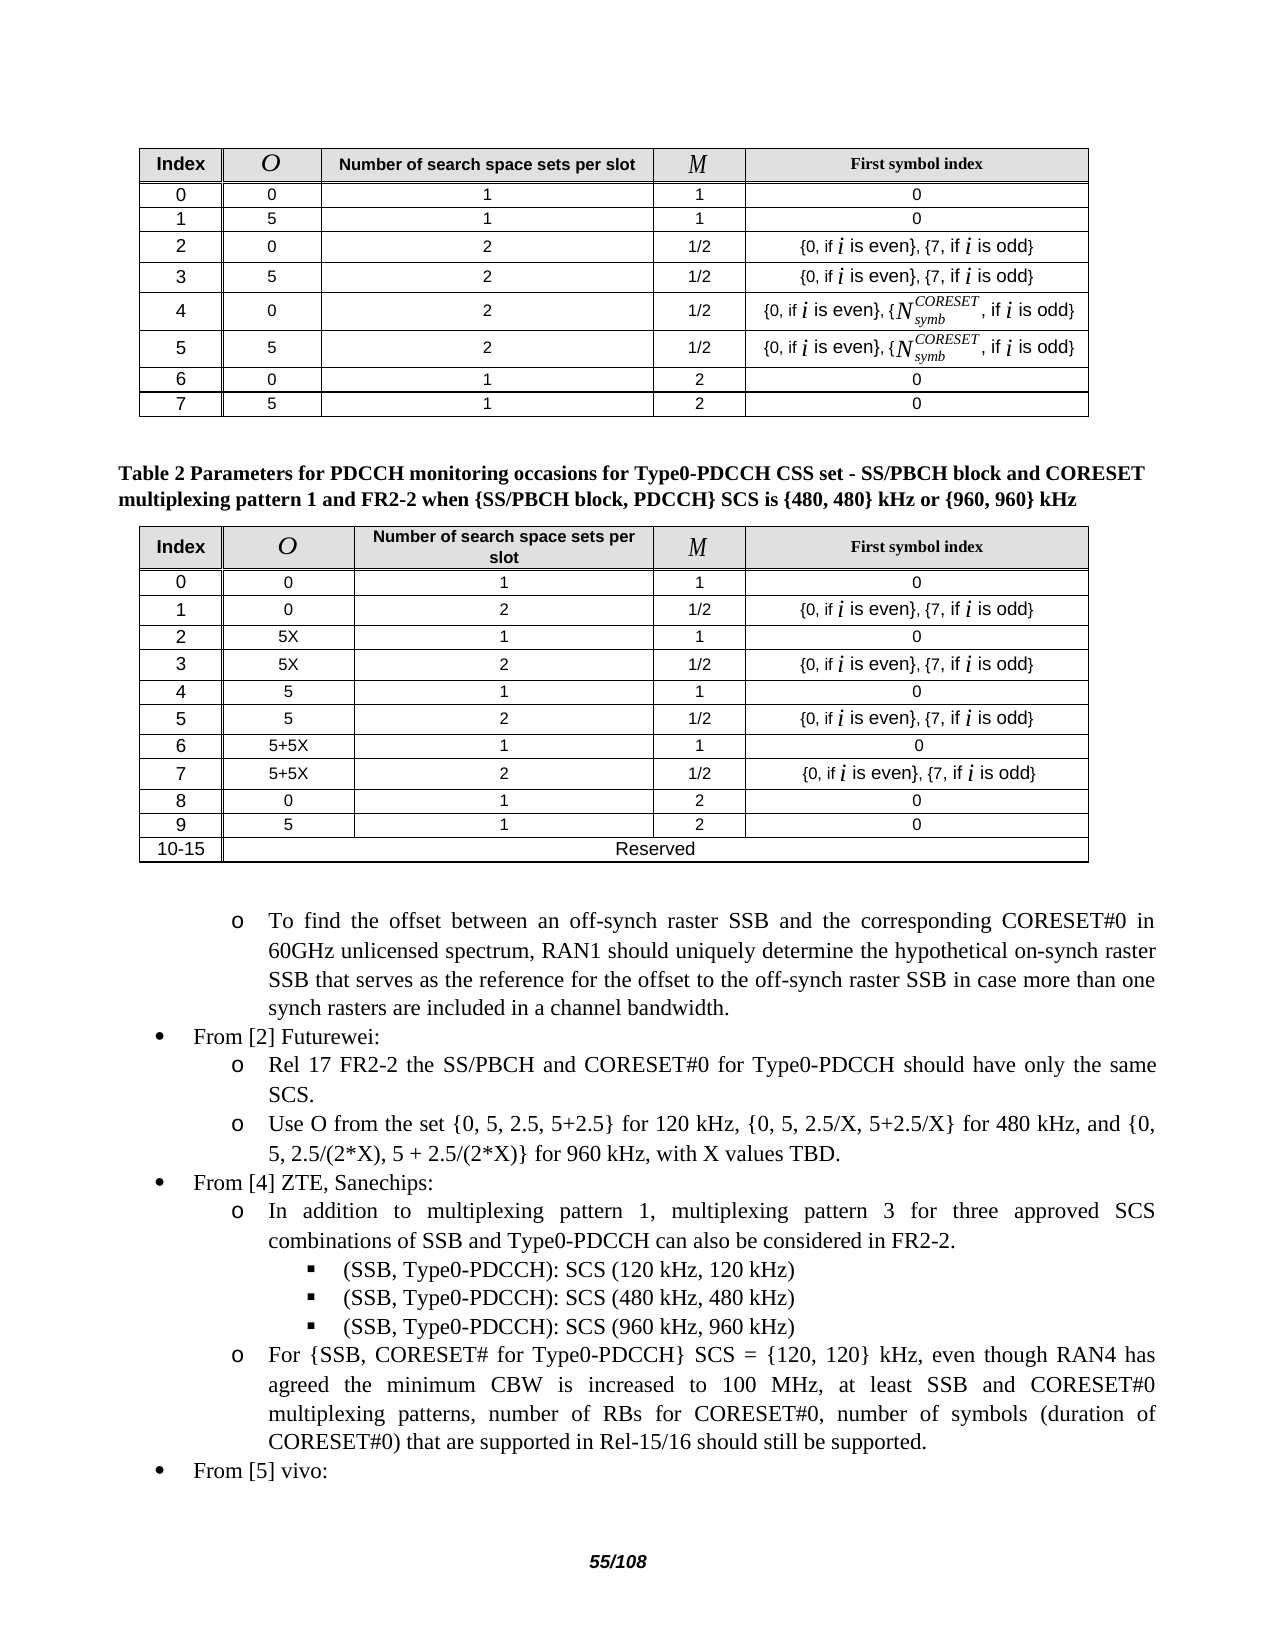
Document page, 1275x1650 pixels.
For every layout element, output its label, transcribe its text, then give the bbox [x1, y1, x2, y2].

table_cell 1 [322, 368, 653, 391]
table_cell 0 [746, 814, 1088, 837]
list To find the offset between an off-synch raster SSB and the corresponding CORESET#0 in 60GHz unlicensed spectrum, RAN1 should uniquely determine the hypothetical on-synch raster SSB that serves as the reference for the offset to the off-synch raster SSB in case more than one synch rasters are included in a channel bandwidth. [231, 907, 1157, 1021]
table_cell 0 [224, 368, 321, 391]
table_cell 1 [654, 184, 745, 207]
table_cell 0 [224, 596, 354, 625]
table_cell 0 [746, 626, 1088, 649]
table_cell {0, if is even}, {7, if is odd} [746, 705, 1088, 734]
table_cell 0 [746, 208, 1088, 231]
table_cell 8 [140, 790, 221, 813]
table_header First symbol index [746, 527, 1088, 568]
table_cell 2 [355, 650, 653, 679]
table_cell 2 [355, 596, 653, 625]
table_cell 5 [224, 208, 321, 231]
table_cell {0, if is even}, {7, if is odd} [746, 650, 1088, 679]
table_cell 1 [355, 790, 653, 813]
table_header First symbol index [746, 149, 1088, 181]
table_cell {0, if is even}, {7, if is odd} [746, 232, 1088, 262]
table_cell 5X [224, 626, 354, 649]
table_cell 7 [140, 759, 221, 789]
table_cell 3 [140, 650, 221, 679]
table_cell 4 [140, 293, 221, 329]
table_cell 9 [140, 814, 221, 837]
table_cell 1 [355, 814, 653, 837]
table_cell 5+5X [224, 735, 354, 758]
table_cell 1/2 [654, 293, 745, 329]
table_cell 2 [355, 705, 653, 734]
table_cell 5 [224, 681, 354, 704]
table_header [224, 527, 354, 568]
table_cell 0 [746, 735, 1088, 758]
table_cell 4 [140, 681, 221, 704]
table_cell 5 [224, 331, 321, 367]
table_cell 0 [746, 681, 1088, 704]
table_cell 0 [746, 571, 1088, 594]
list For {SSB, CORESET# for Type0-PDCCH} SCS = {120, 120} kHz, even though RAN4 has agreed the minimum CBW is increased to 100 MHz, at least SSB and CORESET#0 multiplexing patterns, number of RBs for CORESET#0, number of symbols (duration of CORESET#0) that are supported in Rel-15/16 should still be supported. [231, 1341, 1157, 1455]
table_cell 1/2 [654, 596, 745, 625]
table_cell 0 [746, 393, 1088, 416]
table_cell 1 [140, 208, 221, 231]
table_cell 6 [140, 368, 221, 391]
list In addition to multiplexing pattern 1, multiplexing pattern 3 for three approved SCS combinations of SSB and Type0-PDCCH can also be considered in FR2-2. [231, 1197, 1157, 1254]
table_cell {0, if is even}, {7, if is odd} [746, 596, 1088, 625]
table_cell 1/2 [654, 650, 745, 679]
list From [4] ZTE, Sanechips: [156, 1169, 1157, 1195]
table_cell 1 [322, 393, 653, 416]
table_cell 1/2 [654, 232, 745, 262]
table_cell {0, if is even}, {, if is odd} [746, 331, 1088, 367]
list Rel 17 FR2-2 the SS/PBCH and CORESET#0 for Type0-PDCCH should have only the same SCS. [231, 1051, 1157, 1108]
table_header Index [140, 149, 221, 181]
table_cell 6 [140, 735, 221, 758]
table_cell 1/2 [654, 759, 745, 789]
list Use O from the set {0, 5, 2.5, 5+2.5} for 120 kHz, {0, 5, 2.5/X, 5+2.5/X} for 480 kHz, and {0, 5, 2.5/(2*X), 5 + 2.5/(2*X)} for 960 kHz, with X values TBD. [231, 1110, 1157, 1167]
table_header Number of search space sets per slot [322, 149, 653, 181]
table_cell 0 [746, 790, 1088, 813]
table_cell 1 [140, 596, 221, 625]
list (SSB, Type0-PDCCH): SCS (480 kHz, 480 kHz) [306, 1284, 1157, 1311]
table_cell 0 [224, 184, 321, 207]
table_cell 2 [355, 759, 653, 789]
table_cell 2 [654, 790, 745, 813]
table_cell 2 [140, 232, 221, 262]
table_cell 5 [140, 331, 221, 367]
table_cell 2 [654, 368, 745, 391]
table_cell 2 [322, 263, 653, 292]
list (SSB, Type0-PDCCH): SCS (120 kHz, 120 kHz) [306, 1256, 1157, 1282]
table_cell 7 [140, 393, 221, 416]
list From [2] Futurewei: [156, 1023, 1157, 1049]
table_cell {0, if is even}, {, if is odd} [746, 293, 1088, 329]
table_cell 1 [654, 735, 745, 758]
table_cell 0 [746, 368, 1088, 391]
table_cell 1/2 [654, 263, 745, 292]
table_cell 1 [355, 735, 653, 758]
table_cell 0 [224, 571, 354, 594]
table_cell 5 [224, 263, 321, 292]
table_cell 5 [224, 705, 354, 734]
table_cell 5+5X [224, 759, 354, 789]
table_cell {0, if is even}, {7, if is odd} [746, 263, 1088, 292]
table_cell {0, if is even}, {7, if is odd} [746, 759, 1088, 789]
table_cell 1 [322, 208, 653, 231]
table_cell 3 [140, 263, 221, 292]
table_cell 5 [140, 705, 221, 734]
table_cell 10-15 [140, 838, 221, 861]
table_cell 5 [224, 393, 321, 416]
table_header [654, 527, 745, 568]
table_cell 1 [654, 208, 745, 231]
list From [5] vivo: [156, 1457, 1157, 1483]
table_cell 1 [322, 184, 653, 207]
table_cell Reserved [224, 838, 1088, 861]
table_cell 1 [355, 571, 653, 594]
table_cell 1/2 [654, 331, 745, 367]
table_cell 2 [654, 814, 745, 837]
table_cell 0 [140, 571, 221, 594]
table_cell 0 [140, 184, 221, 207]
table_cell 2 [322, 293, 653, 329]
table_cell 1/2 [654, 705, 745, 734]
table_cell 2 [322, 331, 653, 367]
table_cell 1 [654, 626, 745, 649]
table_cell 5 [224, 814, 354, 837]
table_cell 2 [322, 232, 653, 262]
table_cell 0 [224, 790, 354, 813]
table_cell 5X [224, 650, 354, 679]
table_cell 0 [224, 293, 321, 329]
table_cell 2 [654, 393, 745, 416]
table_header [654, 149, 745, 181]
table_header [224, 149, 321, 181]
table_cell 0 [746, 184, 1088, 207]
table_cell 1 [654, 681, 745, 704]
table_cell 1 [355, 681, 653, 704]
table_cell 2 [140, 626, 221, 649]
table_cell 1 [355, 626, 653, 649]
table_header Number of search space sets per slot [355, 527, 653, 568]
table_cell 1 [654, 571, 745, 594]
table_cell 0 [224, 232, 321, 262]
table_header Index [140, 527, 221, 568]
list (SSB, Type0-PDCCH): SCS (960 kHz, 960 kHz) [306, 1313, 1157, 1339]
